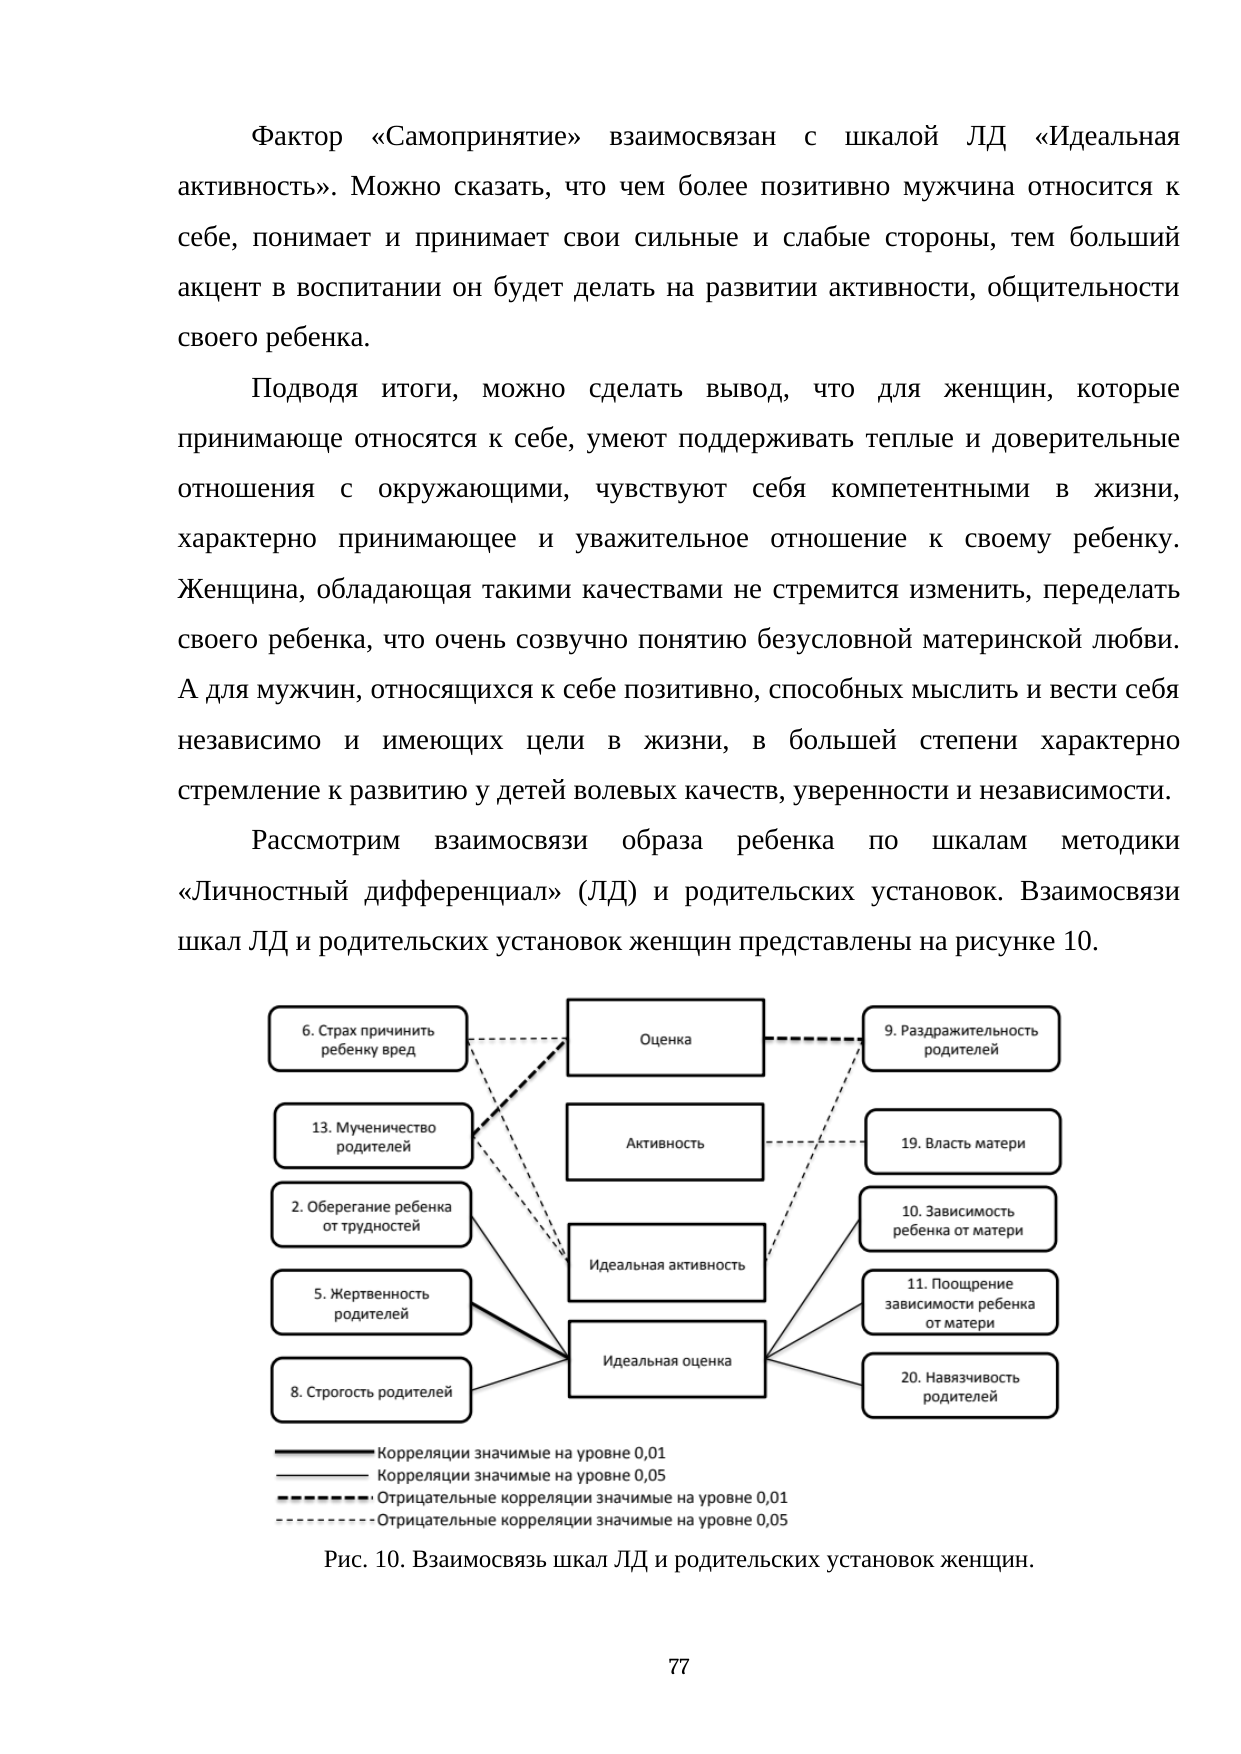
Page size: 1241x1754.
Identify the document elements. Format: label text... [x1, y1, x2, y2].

text Фактор «Самопринятие» взаимосвязан с шкалой ЛД «Идеальная активность». Можно сказать, что чем более позитивно мужчина относится к себе, понимает и принимает свои сильные и слабые стороны, тем больший акцент в воспитании он будет делать на развитии активности, общительности своего ребенка. [177, 118, 1181, 353]
text Подводя итоги, можно сделать вывод, что для женщин, которые принимающе относятся к себе, умеют поддерживать теплые и доверительные отношения с окружающими, чувствуют себя компетентными в жизни, характерно принимающее и уважительное отношение к своему ребенку. Женщина, обладающая такими качествами не стремится изменить, переделать своего ребенка, что очень созвучно понятию безусловной материнской любви. А для мужчин, относящихся к себе позитивно, способных мыслить и вести себя независимо и имеющих цели в жизни, в большей степени характерно стремление к развитию у детей волевых качеств, уверенности и независимости. [177, 370, 1181, 806]
text Рассмотрим взаимосвязи образа ребенка по шкалам методики «Личностный дифференциал» (ЛД) и родительских установок. Взаимосвязи шкал ЛД и родительских установок женщин представлены на рисунке 10. [177, 822, 1181, 957]
text Рис. 10. Взаимосвязь шкал ЛД и родительских установок женщин. [177, 1544, 1181, 1573]
